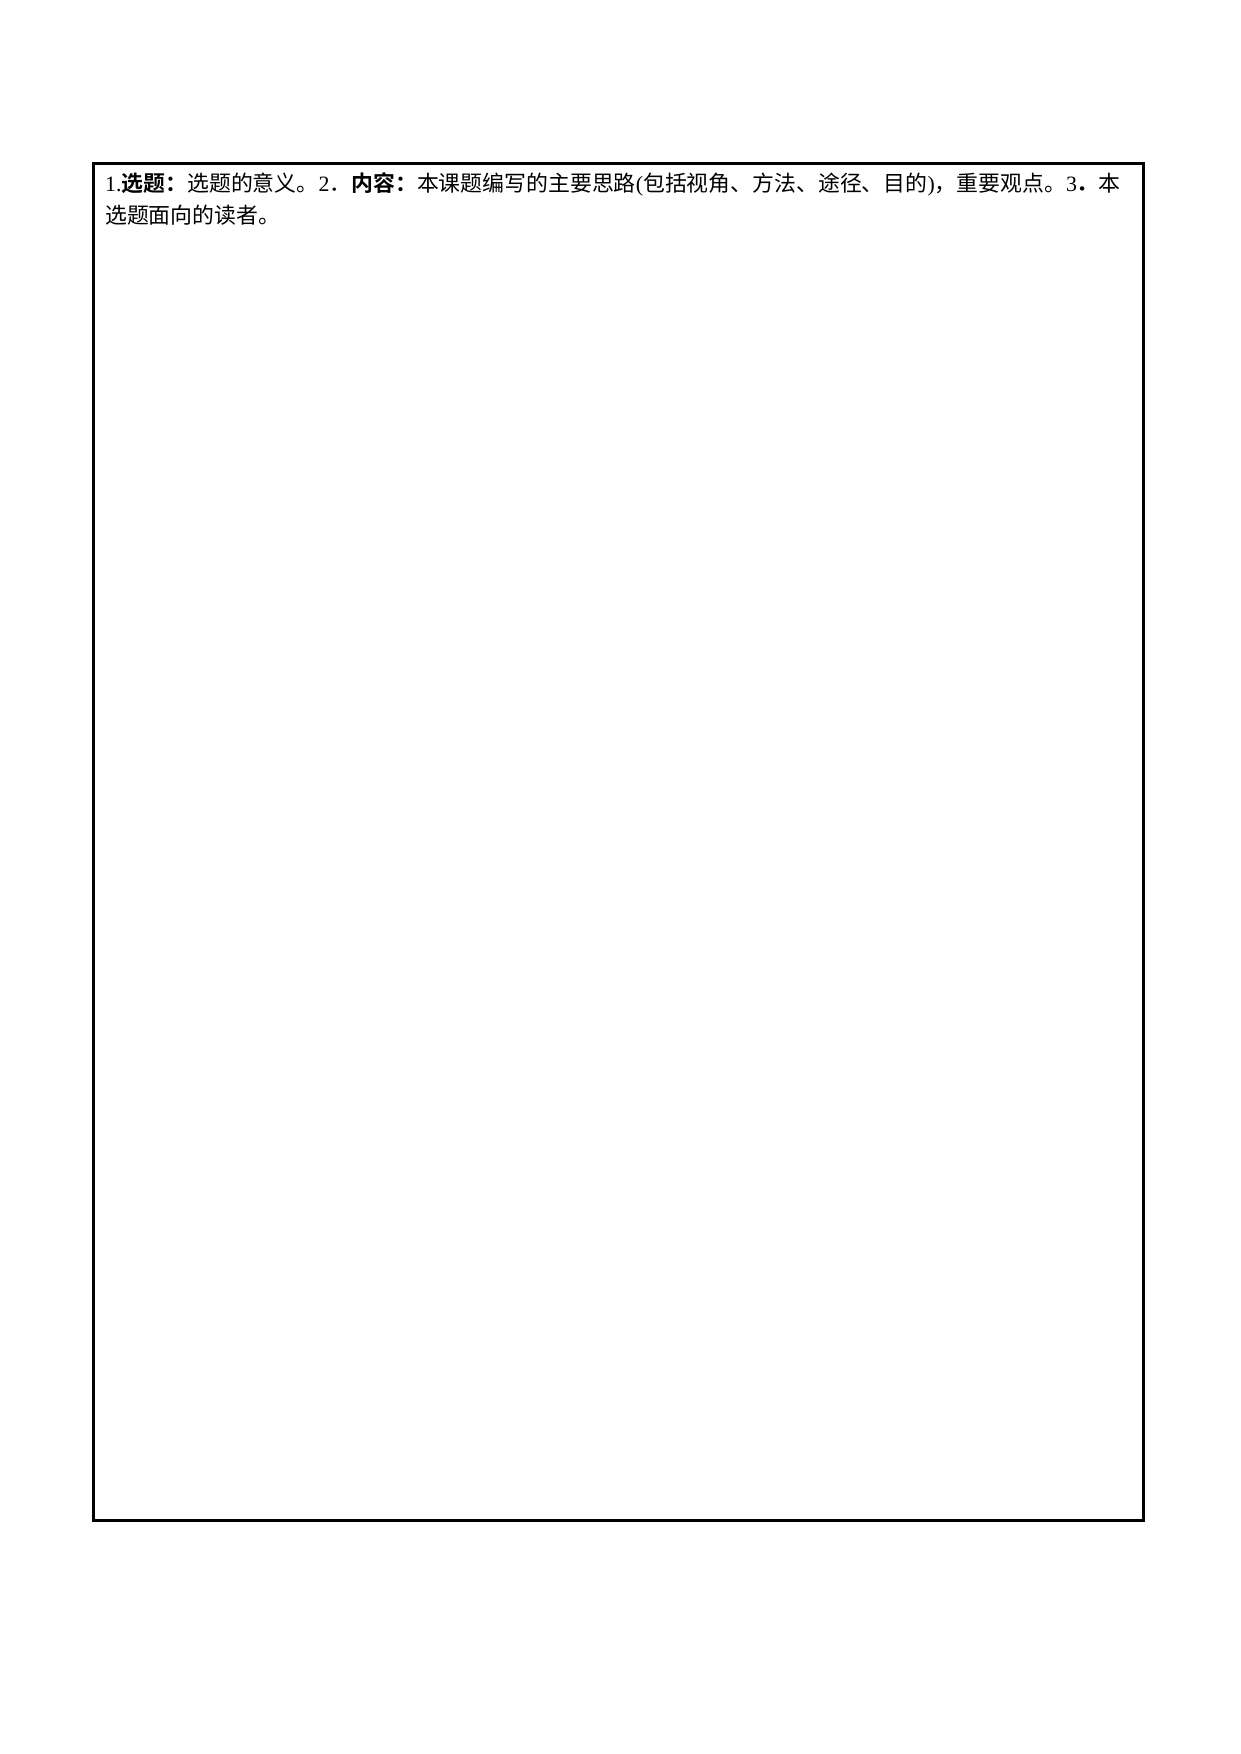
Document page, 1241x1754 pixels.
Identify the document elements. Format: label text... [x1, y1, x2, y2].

table_header 1.选题：选题的意义。2．内容：本课题编写的主要思路(包括视角、方法、途径、目的)，重要观点。3．本选题面向的读者。 [95, 165, 1142, 1519]
